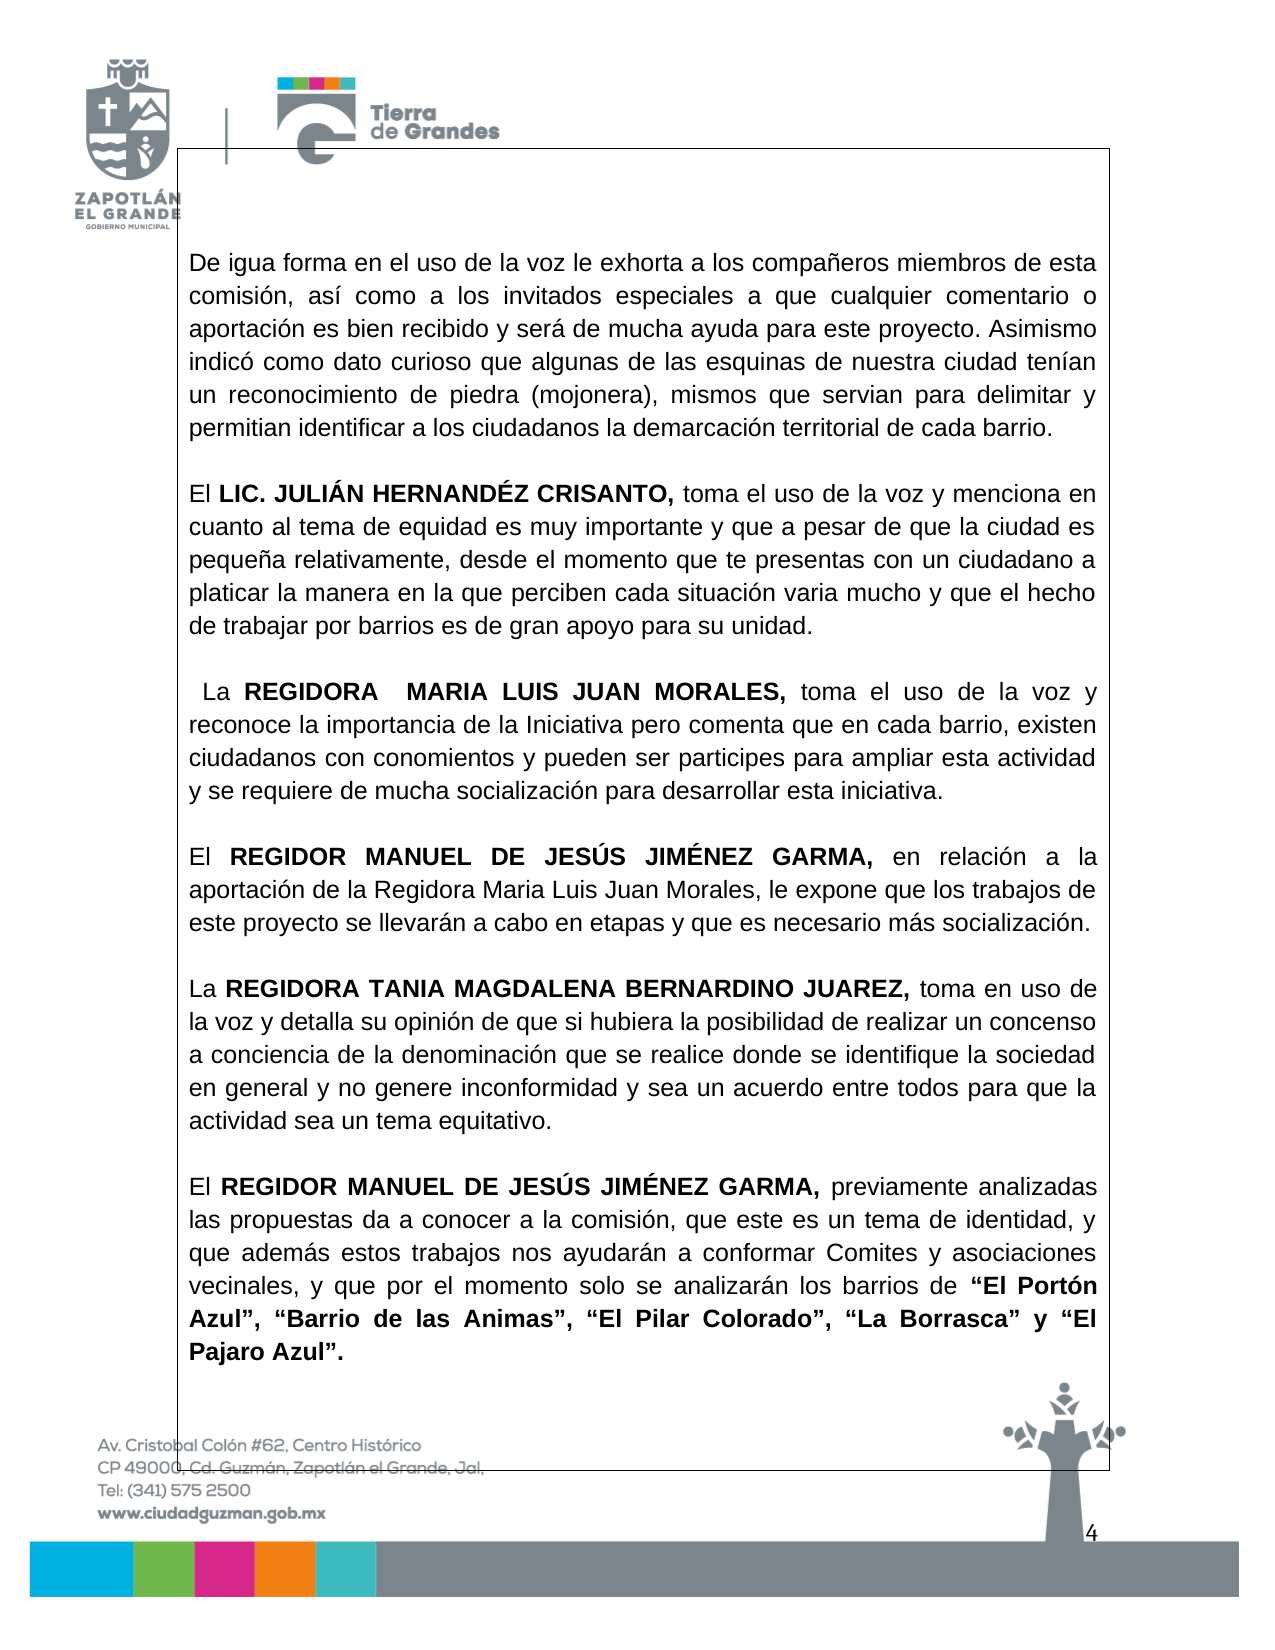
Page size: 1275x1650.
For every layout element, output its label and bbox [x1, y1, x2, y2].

picture [0, 0, 1275, 1650]
table_cell [178, 149, 1109, 1469]
